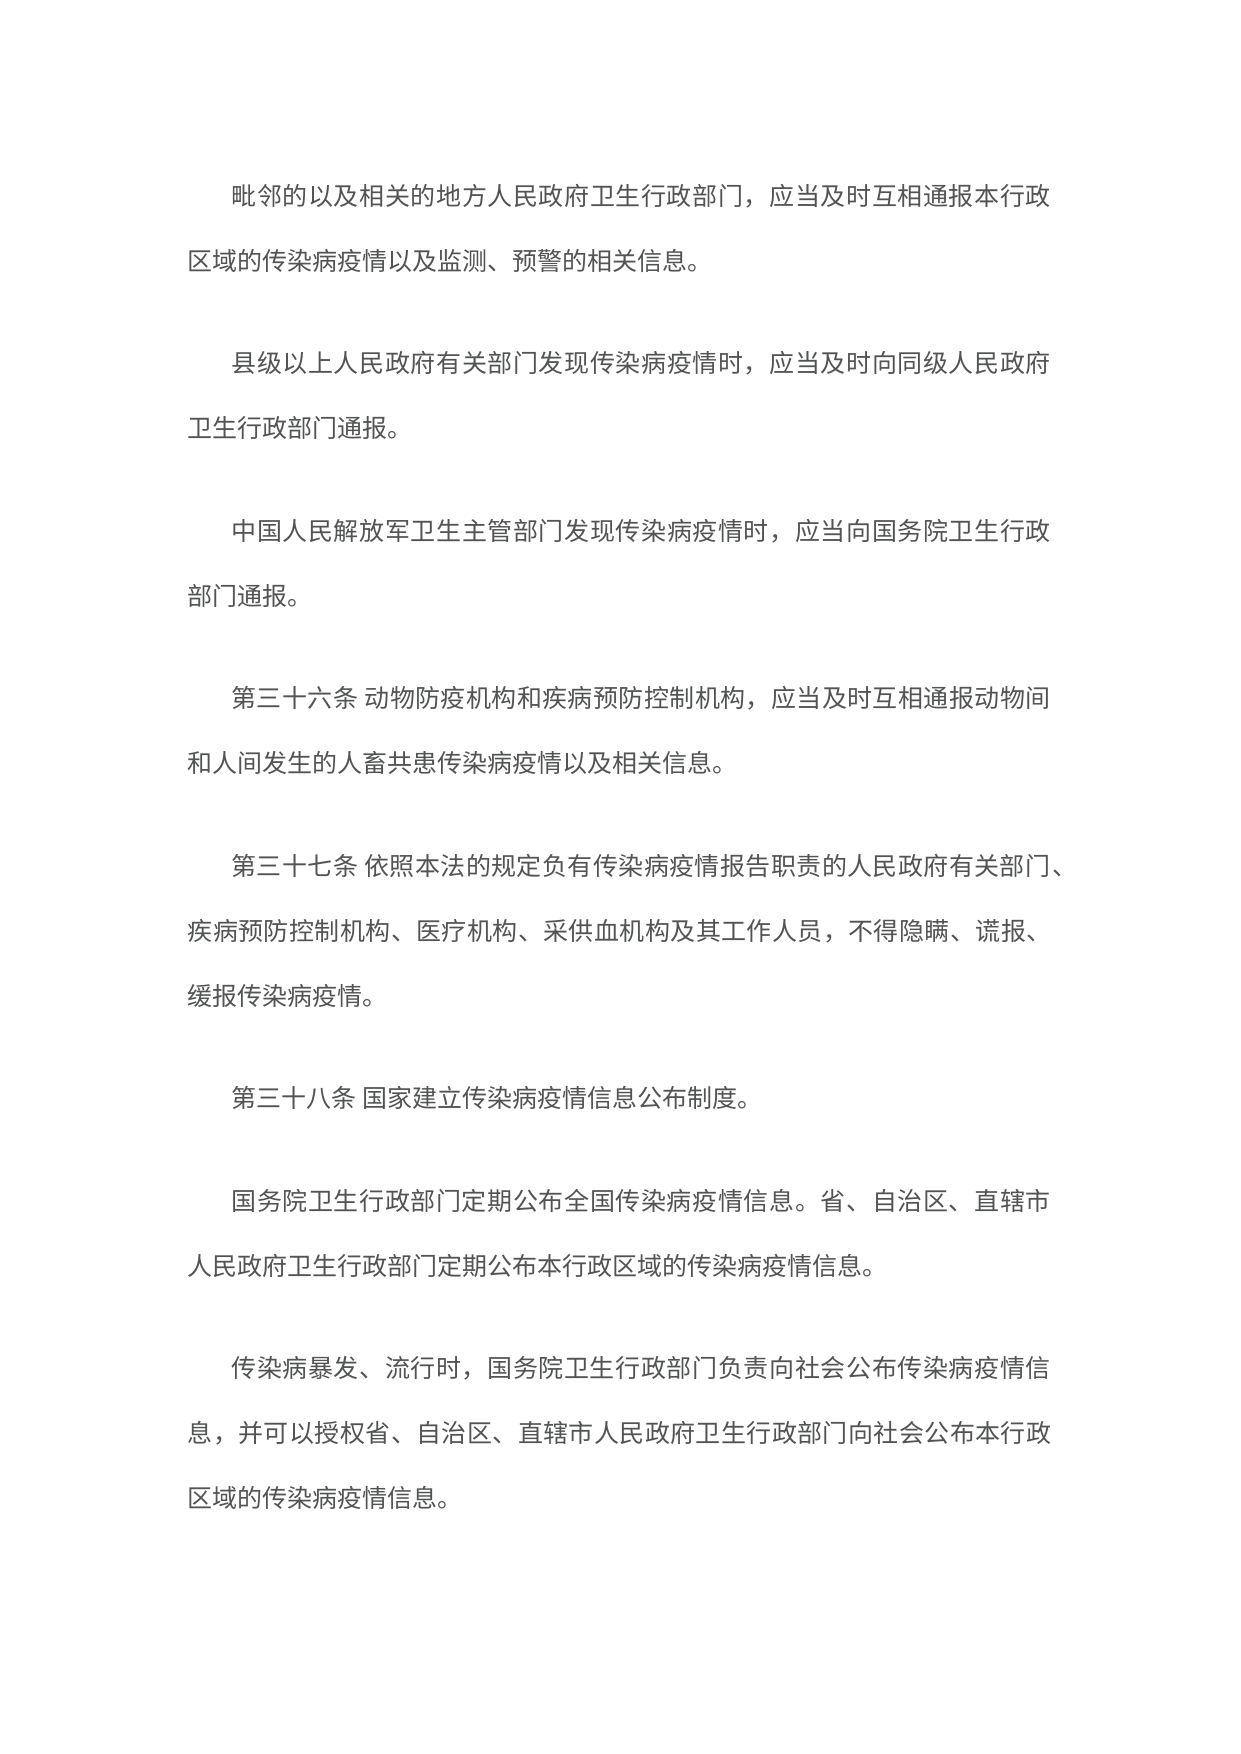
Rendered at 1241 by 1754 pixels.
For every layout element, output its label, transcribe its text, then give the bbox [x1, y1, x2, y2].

text 毗邻的以及相关的地方人民政府卫生行政部门，应当及时互相通报本行政区域的传染病疫情以及监测、预警的相关信息。 [187, 162, 1053, 292]
text 第三十七条 依照本法的规定负有传染病疫情报告职责的人民政府有关部门、疾病预防控制机构、医疗机构、采供血机构及其工作人员，不得隐瞒、谎报、缓报传染病疫情。 [187, 832, 1053, 1027]
text 县级以上人民政府有关部门发现传染病疫情时，应当及时向同级人民政府卫生行政部门通报。 [187, 329, 1053, 459]
text 第三十八条 国家建立传染病疫情信息公布制度。 [187, 1064, 1053, 1129]
text 国务院卫生行政部门定期公布全国传染病疫情信息。省、自治区、直辖市人民政府卫生行政部门定期公布本行政区域的传染病疫情信息。 [187, 1167, 1053, 1297]
text 中国人民解放军卫生主管部门发现传染病疫情时，应当向国务院卫生行政部门通报。 [187, 497, 1053, 627]
text 传染病暴发、流行时，国务院卫生行政部门负责向社会公布传染病疫情信息，并可以授权省、自治区、直辖市人民政府卫生行政部门向社会公布本行政区域的传染病疫情信息。 [187, 1334, 1053, 1529]
text 第三十六条 动物防疫机构和疾病预防控制机构，应当及时互相通报动物间和人间发生的人畜共患传染病疫情以及相关信息。 [187, 664, 1053, 794]
